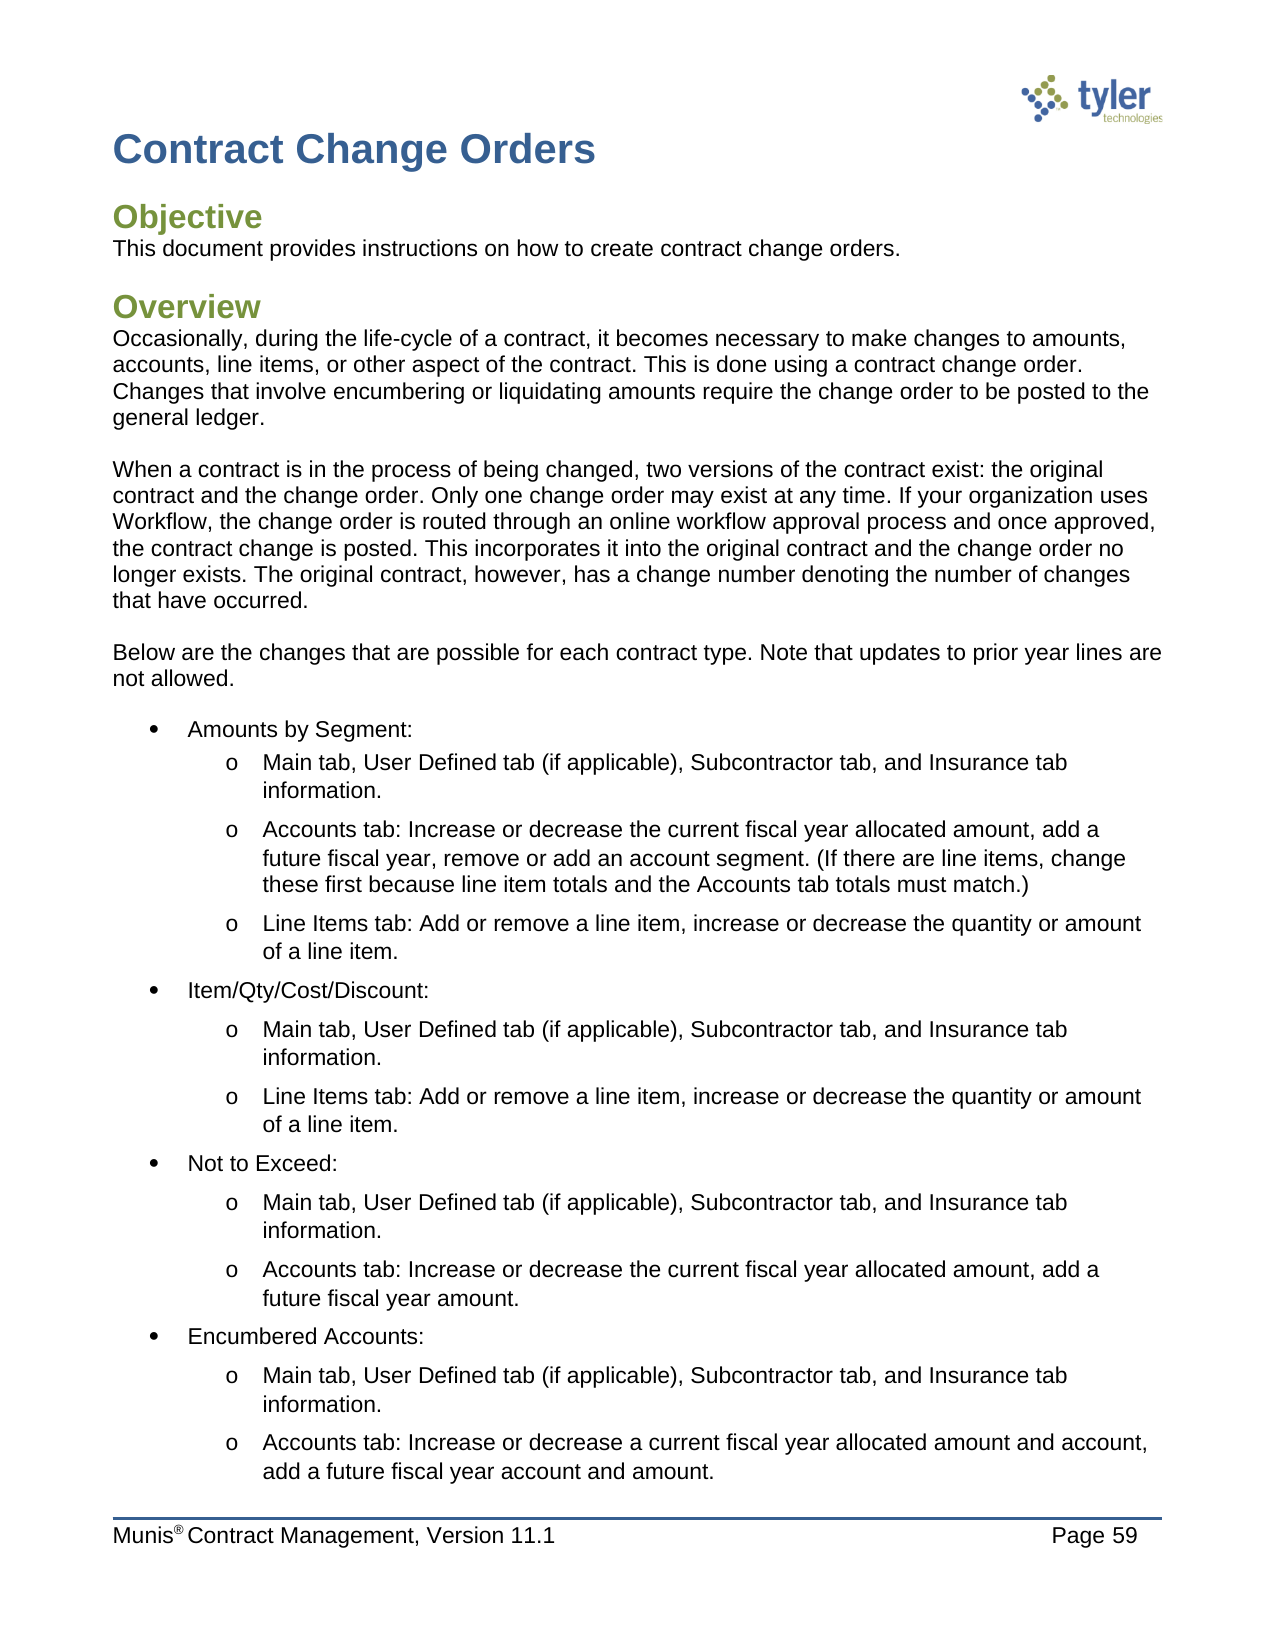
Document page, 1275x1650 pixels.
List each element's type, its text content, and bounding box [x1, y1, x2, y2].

picture [1021, 75, 1163, 124]
list Accounts tab: Increase or decrease the current fiscal year allocated amount, add a future fiscal year, remove or add an account segment. (If there are line items, change these first because line item totals and the Accounts tab totals must match.) [225, 816, 1162, 897]
text Below are the changes that are possible for each contract type. Note that updates to prior year lines are not allowed. [112, 639, 1162, 691]
list Main tab, User Defined tab (if applicable), Subcontractor tab, and Insurance tab information. [225, 1016, 1162, 1070]
list Encumbered Accounts: [150, 1323, 1162, 1350]
subtitle Overview [112, 287, 1162, 325]
list Line Items tab: Add or remove a line item, increase or decrease the quantity or amount of a line item. [225, 1083, 1162, 1138]
text Contract Change Orders [112, 124, 1162, 172]
list Line Items tab: Add or remove a line item, increase or decrease the quantity or amount of a line item. [225, 910, 1162, 964]
list Item/Qty/Cost/Discount: [150, 977, 1162, 1003]
list Not to Exceed: [150, 1150, 1162, 1176]
list Amounts by Segment: [150, 716, 1162, 743]
list Accounts tab: Increase or decrease the current fiscal year allocated amount, add a future fiscal year amount. [225, 1256, 1162, 1311]
text This document provides instructions on how to create contract change orders. [112, 235, 1162, 262]
text When a contract is in the process of being changed, two versions of the contract exist: the original contract and the change order. Only one change order may exist at any time. If your organization uses Workflow, the change order is routed through an online workflow approval process and once approved, the contract change is posted. This incorporates it into the original contract and the change order no longer exists. The original contract, however, has a change number denoting the number of changes that have occurred. [112, 456, 1162, 614]
list Main tab, User Defined tab (if applicable), Subcontractor tab, and Insurance tab information. [225, 749, 1162, 804]
text Occasionally, during the life-cycle of a contract, it becomes necessary to make changes to amounts, accounts, line items, or other aspect of the contract. This is done using a contract change order. Changes that involve encumbering or liquidating amounts require the change order to be posted to the general ledger. [112, 325, 1162, 431]
list Main tab, User Defined tab (if applicable), Subcontractor tab, and Insurance tab information. [225, 1189, 1162, 1244]
subtitle Objective [112, 197, 1162, 235]
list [225, 1362, 1162, 1417]
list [225, 1429, 1162, 1484]
